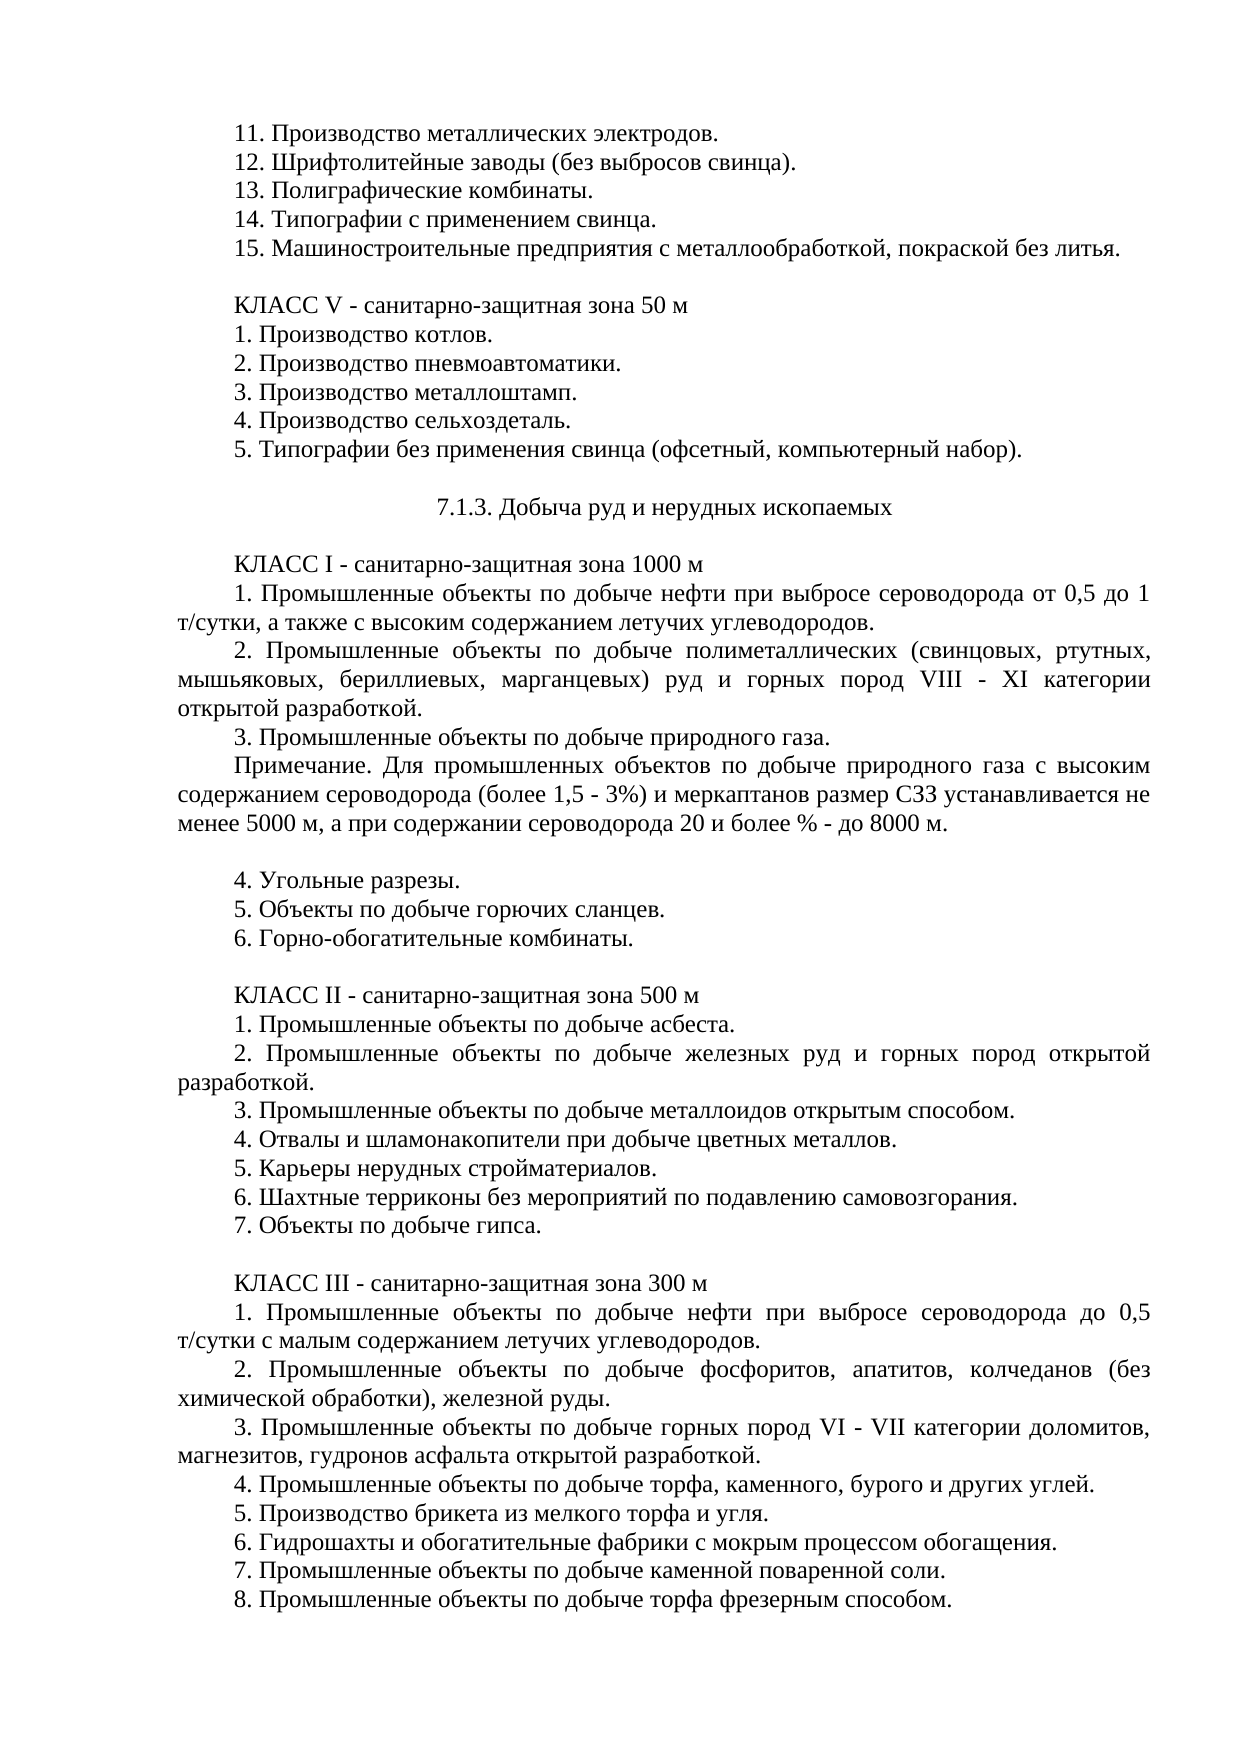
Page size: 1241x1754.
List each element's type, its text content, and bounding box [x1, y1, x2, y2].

text 3. Промышленные объекты по добыче природного газа. [177, 722, 1152, 751]
text 1. Производство котлов. [177, 319, 1152, 348]
text КЛАСС V - санитарно-защитная зона 50 м [177, 291, 1152, 319]
text 5. Карьеры нерудных стройматериалов. [177, 1153, 1152, 1182]
text КЛАСС I - санитарно-защитная зона 1000 м [177, 549, 1152, 578]
text КЛАСС II - санитарно-защитная зона 500 м [177, 981, 1152, 1009]
text 4. Производство сельхоздеталь. [177, 406, 1152, 434]
text 15. Машиностроительные предприятия с металлообработкой, покраской без литья. [177, 233, 1152, 262]
text 1. Промышленные объекты по добыче нефти при выбросе сероводорода до 0,5 т/сутки с малым содержанием летучих углеводородов. [177, 1297, 1152, 1354]
text 7.1.3. Добыча руд и нерудных ископаемых [177, 492, 1152, 521]
text 4. Угольные разрезы. [177, 866, 1152, 894]
text 6. Шахтные терриконы без мероприятий по подавлению самовозгорания. [177, 1182, 1152, 1211]
text 5. Объекты по добыче горючих сланцев. [177, 894, 1152, 923]
text 4. Промышленные объекты по добыче торфа, каменного, бурого и других углей. [177, 1469, 1152, 1498]
text 3. Промышленные объекты по добыче металлоидов открытым способом. [177, 1096, 1152, 1124]
text 12. Шрифтолитейные заводы (без выбросов свинца). [177, 147, 1152, 176]
text 1. Промышленные объекты по добыче нефти при выбросе сероводорода от 0,5 до 1 т/сутки, а также с высоким содержанием летучих углеводородов. [177, 578, 1152, 636]
text 8. Промышленные объекты по добыче торфа фрезерным способом. [177, 1584, 1152, 1613]
text 5. Типографии без применения свинца (офсетный, компьютерный набор). [177, 434, 1152, 463]
text 2. Промышленные объекты по добыче железных руд и горных пород открытой разработкой. [177, 1038, 1152, 1096]
text 14. Типографии с применением свинца. [177, 204, 1152, 233]
text 7. Промышленные объекты по добыче каменной поваренной соли. [177, 1556, 1152, 1584]
text 5. Производство брикета из мелкого торфа и угля. [177, 1498, 1152, 1527]
text 7. Объекты по добыче гипса. [177, 1211, 1152, 1239]
text 6. Горно-обогатительные комбинаты. [177, 923, 1152, 952]
text КЛАСС III - санитарно-защитная зона 300 м [177, 1268, 1152, 1297]
text Примечание. Для промышленных объектов по добыче природного газа с высоким содержанием сероводорода (более 1,5 - 3%) и меркаптанов размер СЗЗ устанавливается не менее 5000 м, а при содержании сероводорода 20 и более % - до 8000 м. [177, 751, 1152, 837]
text 3. Промышленные объекты по добыче горных пород VI - VII категории доломитов, магнезитов, гудронов асфальта открытой разработкой. [177, 1412, 1152, 1469]
text 2. Промышленные объекты по добыче фосфоритов, апатитов, колчеданов (без химической обработки), железной руды. [177, 1354, 1152, 1412]
text 2. Промышленные объекты по добыче полиметаллических (свинцовых, ртутных, мышьяковых, бериллиевых, марганцевых) руд и горных пород VIII - XI категории открытой разработкой. [177, 636, 1152, 722]
text 11. Производство металлических электродов. [177, 118, 1152, 147]
text 1. Промышленные объекты по добыче асбеста. [177, 1009, 1152, 1038]
text 4. Отвалы и шламонакопители при добыче цветных металлов. [177, 1124, 1152, 1153]
text 6. Гидрошахты и обогатительные фабрики с мокрым процессом обогащения. [177, 1527, 1152, 1556]
text 13. Полиграфические комбинаты. [177, 176, 1152, 204]
text 2. Производство пневмоавтоматики. [177, 348, 1152, 377]
text 3. Производство металлоштамп. [177, 377, 1152, 406]
